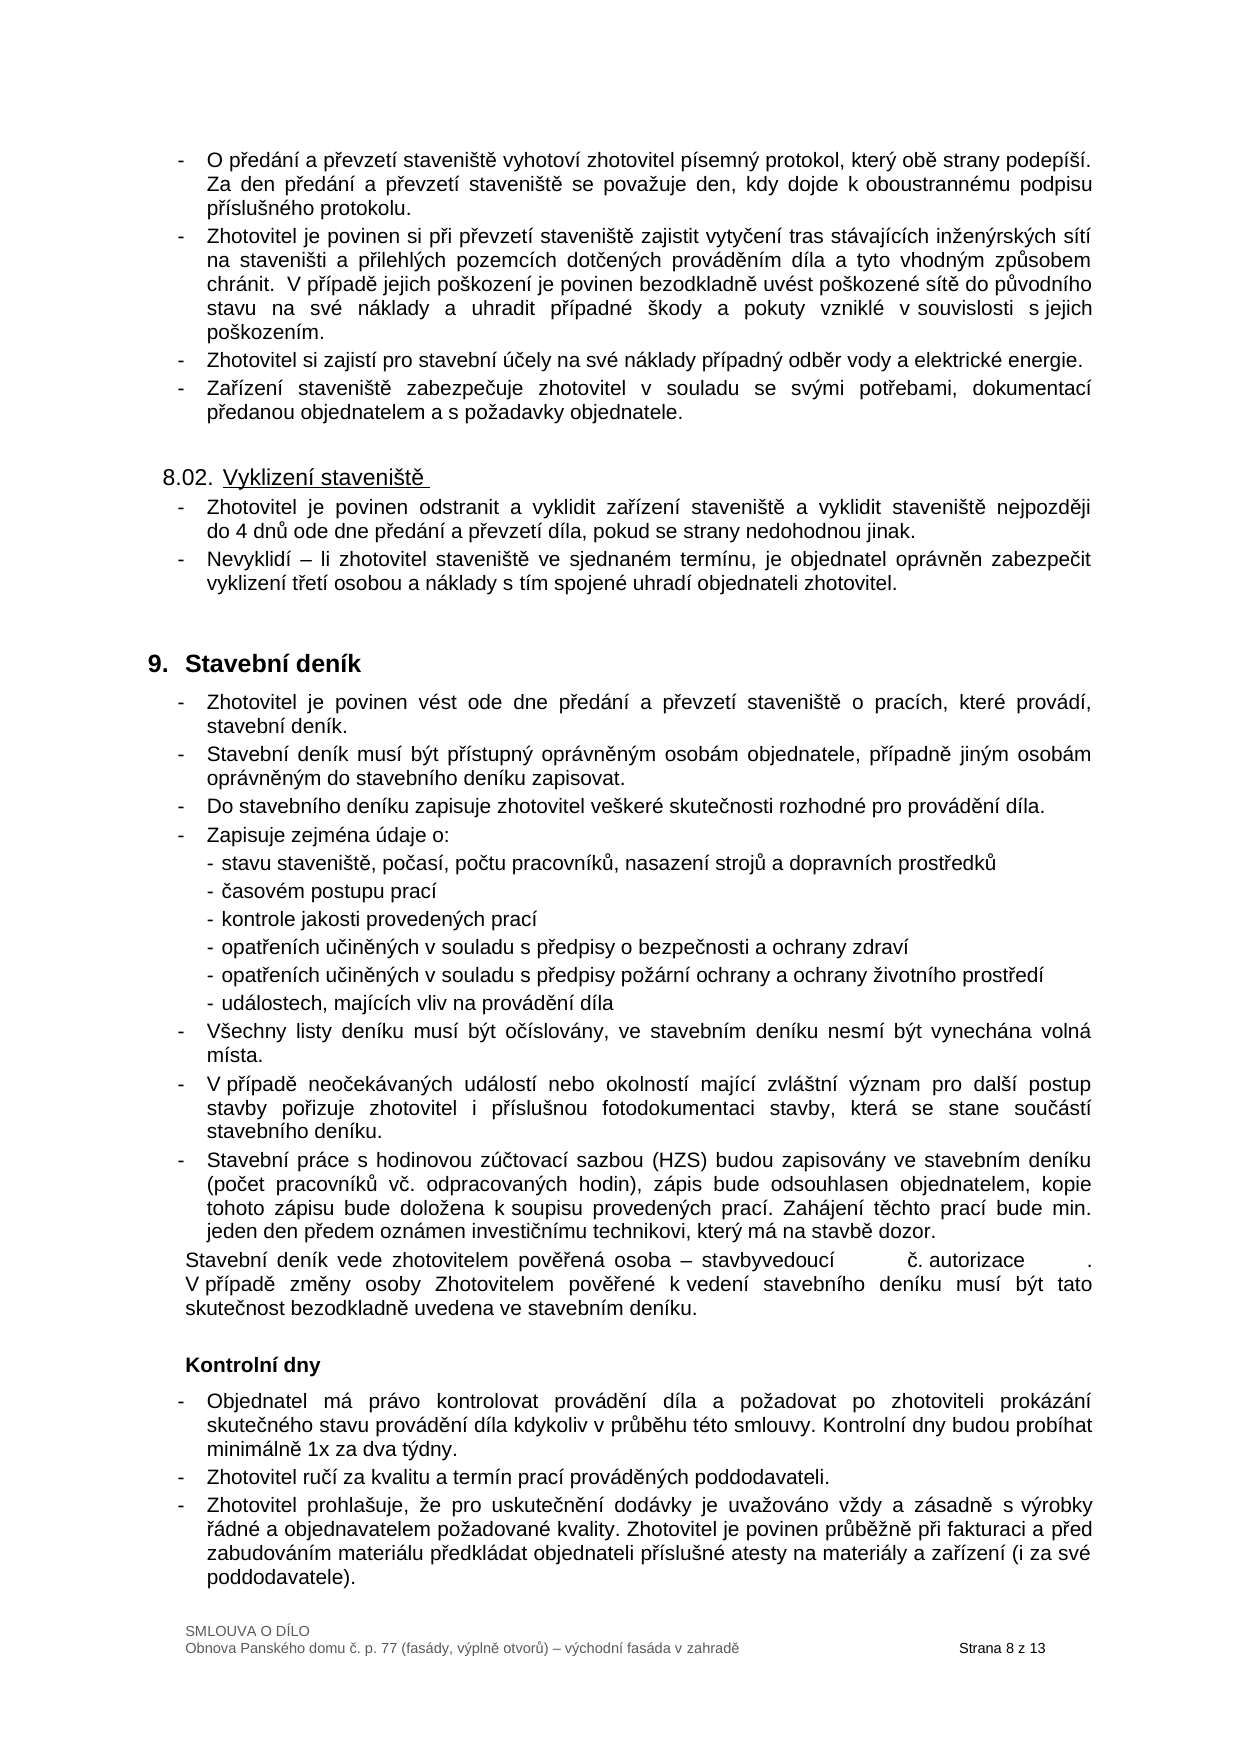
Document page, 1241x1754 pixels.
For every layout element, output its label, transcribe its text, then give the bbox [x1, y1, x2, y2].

text Zhotovitel si zajistí pro stavební účely na své náklady případný odběr vody a elektrické energie. [177, 348, 1093, 372]
subtitle Stavební deník [148, 649, 1093, 678]
text Nevyklidí – li zhotovitel staveniště ve sjednaném termínu, je objednatel oprávněn zabezpečit vyklizení třetí osobou a náklady s tím spojené uhradí objednateli zhotovitel. [177, 547, 1093, 595]
text Stavební deník musí být přístupný oprávněným osobám objednatele, případně jiným osobám oprávněným do stavebního deníku zapisovat. [177, 742, 1093, 790]
text - stavu staveniště, počasí, počtu pracovníků, nasazení strojů a dopravních prostředků [207, 851, 1093, 874]
text Zapisuje zejména údaje o: [177, 822, 1093, 846]
subtitle Vyklizení staveniště [162, 464, 1093, 491]
text - opatřeních učiněných v souladu s předpisy požární ochrany a ochrany životního prostředí [207, 963, 1093, 987]
text Zhotovitel je povinen vést ode dne předání a převzetí staveniště o pracích, které provádí, stavební deník. [177, 690, 1093, 738]
text Zhotovitel ručí za kvalitu a termín prací prováděných poddodavateli. [177, 1465, 1093, 1489]
text - kontrole jakosti provedených prací [207, 907, 1093, 931]
text Zhotovitel je povinen si při převzetí staveniště zajistit vytyčení tras stávajících inženýrských sítí na staveništi a přilehlých pozemcích dotčených prováděním díla a tyto vhodným způsobem chránit. V případě jejich poškození je povinen bezodkladně uvést poškozené sítě do původního stavu na své náklady a uhradit případné škody a pokuty vzniklé v souvislosti s jejich poškozením. [177, 224, 1093, 343]
text - opatřeních učiněných v souladu s předpisy o bezpečnosti a ochrany zdraví [207, 935, 1093, 959]
text O předání a převzetí staveniště vyhotoví zhotovitel písemný protokol, který obě strany podepíší. Za den předání a převzetí staveniště se považuje den, kdy dojde k oboustrannému podpisu příslušného protokolu. [177, 148, 1093, 219]
text Stavební deník vede zhotovitelem pověřená osoba – stavbyvedoucí č. autorizace . V případě změny osoby Zhotovitelem pověřené k vedení stavebního deníku musí být tato skutečnost bezodkladně uvedena ve stavebním deníku. [185, 1247, 1093, 1319]
text Do stavebního deníku zapisuje zhotovitel veškeré skutečnosti rozhodné pro provádění díla. [177, 794, 1093, 818]
text Stavební práce s hodinovou zúčtovací sazbou (HZS) budou zapisovány ve stavebním deníku (počet pracovníků vč. odpracovaných hodin), zápis bude odsouhlasen objednatelem, kopie tohoto zápisu bude doložena k soupisu provedených prací. Zahájení těchto prací bude min. jeden den předem oznámen investičnímu technikovi, který má na stavbě dozor. [177, 1147, 1093, 1243]
subtitle Kontrolní dny [185, 1353, 1093, 1377]
text Objednatel má právo kontrolovat provádění díla a požadovat po zhotoviteli prokázání skutečného stavu provádění díla kdykoliv v průběhu této smlouvy. Kontrolní dny budou probíhat minimálně 1x za dva týdny. [177, 1389, 1093, 1461]
text Zhotovitel prohlašuje, že pro uskutečnění dodávky je uvažováno vždy a zásadně s výrobky řádné a objednavatelem požadované kvality. Zhotovitel je povinen průběžně při fakturaci a před zabudováním materiálu předkládat objednateli příslušné atesty na materiály a zařízení (i za své poddodavatele). [177, 1493, 1093, 1589]
text - časovém postupu prací [207, 879, 1093, 903]
text V případě neočekávaných událostí nebo okolností mající zvláštní význam pro další postup stavby pořizuje zhotovitel i příslušnou fotodokumentaci stavby, která se stane součástí stavebního deníku. [177, 1071, 1093, 1143]
text Zařízení staveniště zabezpečuje zhotovitel v souladu se svými potřebami, dokumentací předanou objednatelem a s požadavky objednatele. [177, 376, 1093, 424]
text Všechny listy deníku musí být očíslovány, ve stavebním deníku nesmí být vynechána volná místa. [177, 1019, 1093, 1067]
text - událostech, majících vliv na provádění díla [207, 991, 1093, 1015]
text Zhotovitel je povinen odstranit a vyklidit zařízení staveniště a vyklidit staveniště nejpozději do 4 dnů ode dne předání a převzetí díla, pokud se strany nedohodnou jinak. [177, 495, 1093, 543]
